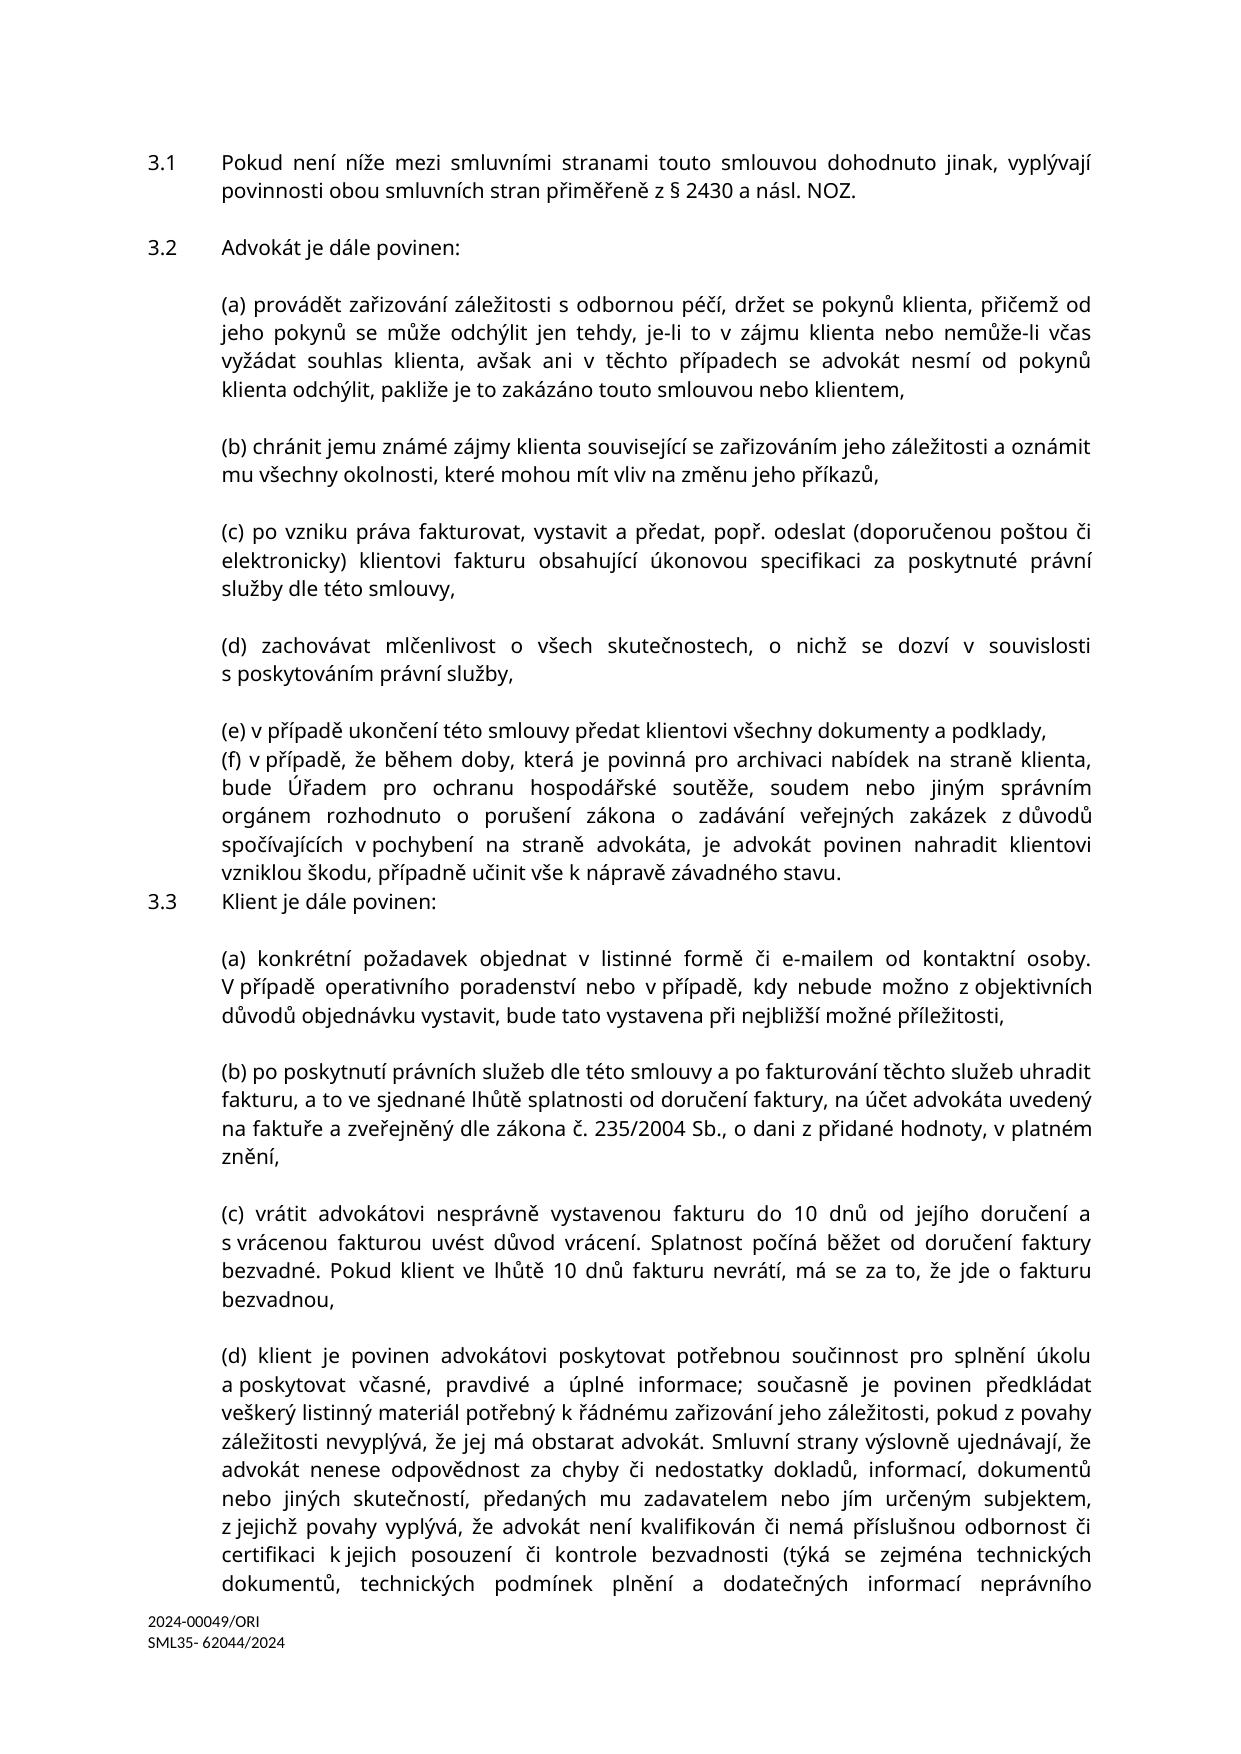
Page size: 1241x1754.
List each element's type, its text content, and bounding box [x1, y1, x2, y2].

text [221, 1342, 1093, 1597]
text (e) v případě ukončení této smlouvy předat klientovi všechny dokumenty a podklady, [221, 716, 1093, 745]
text (a) provádět zařizování záležitosti s odbornou péčí, držet se pokynů klienta, přičemž od jeho pokynů se může odchýlit jen tehdy, je-li to v zájmu klienta nebo nemůže-li včas vyžádat souhlas klienta, avšak ani v těchto případech se advokát nesmí od pokynů klienta odchýlit, pakliže je to zakázáno touto smlouvou nebo klientem, [221, 290, 1093, 403]
text (b) po poskytnutí právních služeb dle této smlouvy a po fakturování těchto služeb uhradit fakturu, a to ve sjednané lhůtě splatnosti od doručení faktury, na účet advokáta uvedený na faktuře a zveřejněný dle zákona č. 235/2004 Sb., o dani z přidané hodnoty, v platném znění, [221, 1057, 1093, 1171]
text (c) vrátit advokátovi nesprávně vystavenou fakturu do 10 dnů od jejího doručení a s vrácenou fakturou uvést důvod vrácení. Splatnost počíná běžet od doručení faktury bezvadné. Pokud klient ve lhůtě 10 dnů fakturu nevrátí, má se za to, že jde o fakturu bezvadnou, [221, 1199, 1093, 1313]
text 3.1 Pokud není níže mezi smluvními stranami touto smlouvou dohodnuto jinak, vyplývají povinnosti obou smluvních stran přiměřeně z § 2430 a násl. NOZ. [148, 148, 1093, 204]
text (f) v případě, že během doby, která je povinná pro archivaci nabídek na straně klienta, bude Úřadem pro ochranu hospodářské soutěže, soudem nebo jiným správním orgánem rozhodnuto o porušení zákona o zadávání veřejných zakázek z důvodů spočívajících v pochybení na straně advokáta, je advokát povinen nahradit klientovi vzniklou škodu, případně učinit vše k nápravě závadného stavu. [221, 745, 1093, 887]
text 3.3 Klient je dále povinen: [148, 887, 1093, 915]
text 3.2 Advokát je dále povinen: [148, 233, 1093, 261]
text (d) zachovávat mlčenlivost o všech skutečnostech, o nichž se dozví v souvislosti s poskytováním právní služby, [221, 631, 1093, 688]
text (c) po vzniku práva fakturovat, vystavit a předat, popř. odeslat (doporučenou poštou či elektronicky) klientovi fakturu obsahující úkonovou specifikaci za poskytnuté právní služby dle této smlouvy, [221, 517, 1093, 603]
text (a) konkrétní požadavek objednat v listinné formě či e-mailem od kontaktní osoby. V případě operativního poradenství nebo v případě, kdy nebude možno z objektivních důvodů objednávku vystavit, bude tato vystavena při nejbližší možné příležitosti, [221, 944, 1093, 1029]
text (b) chránit jemu známé zájmy klienta související se zařizováním jeho záležitosti a oznámit mu všechny okolnosti, které mohou mít vliv na změnu jeho příkazů, [221, 432, 1093, 489]
